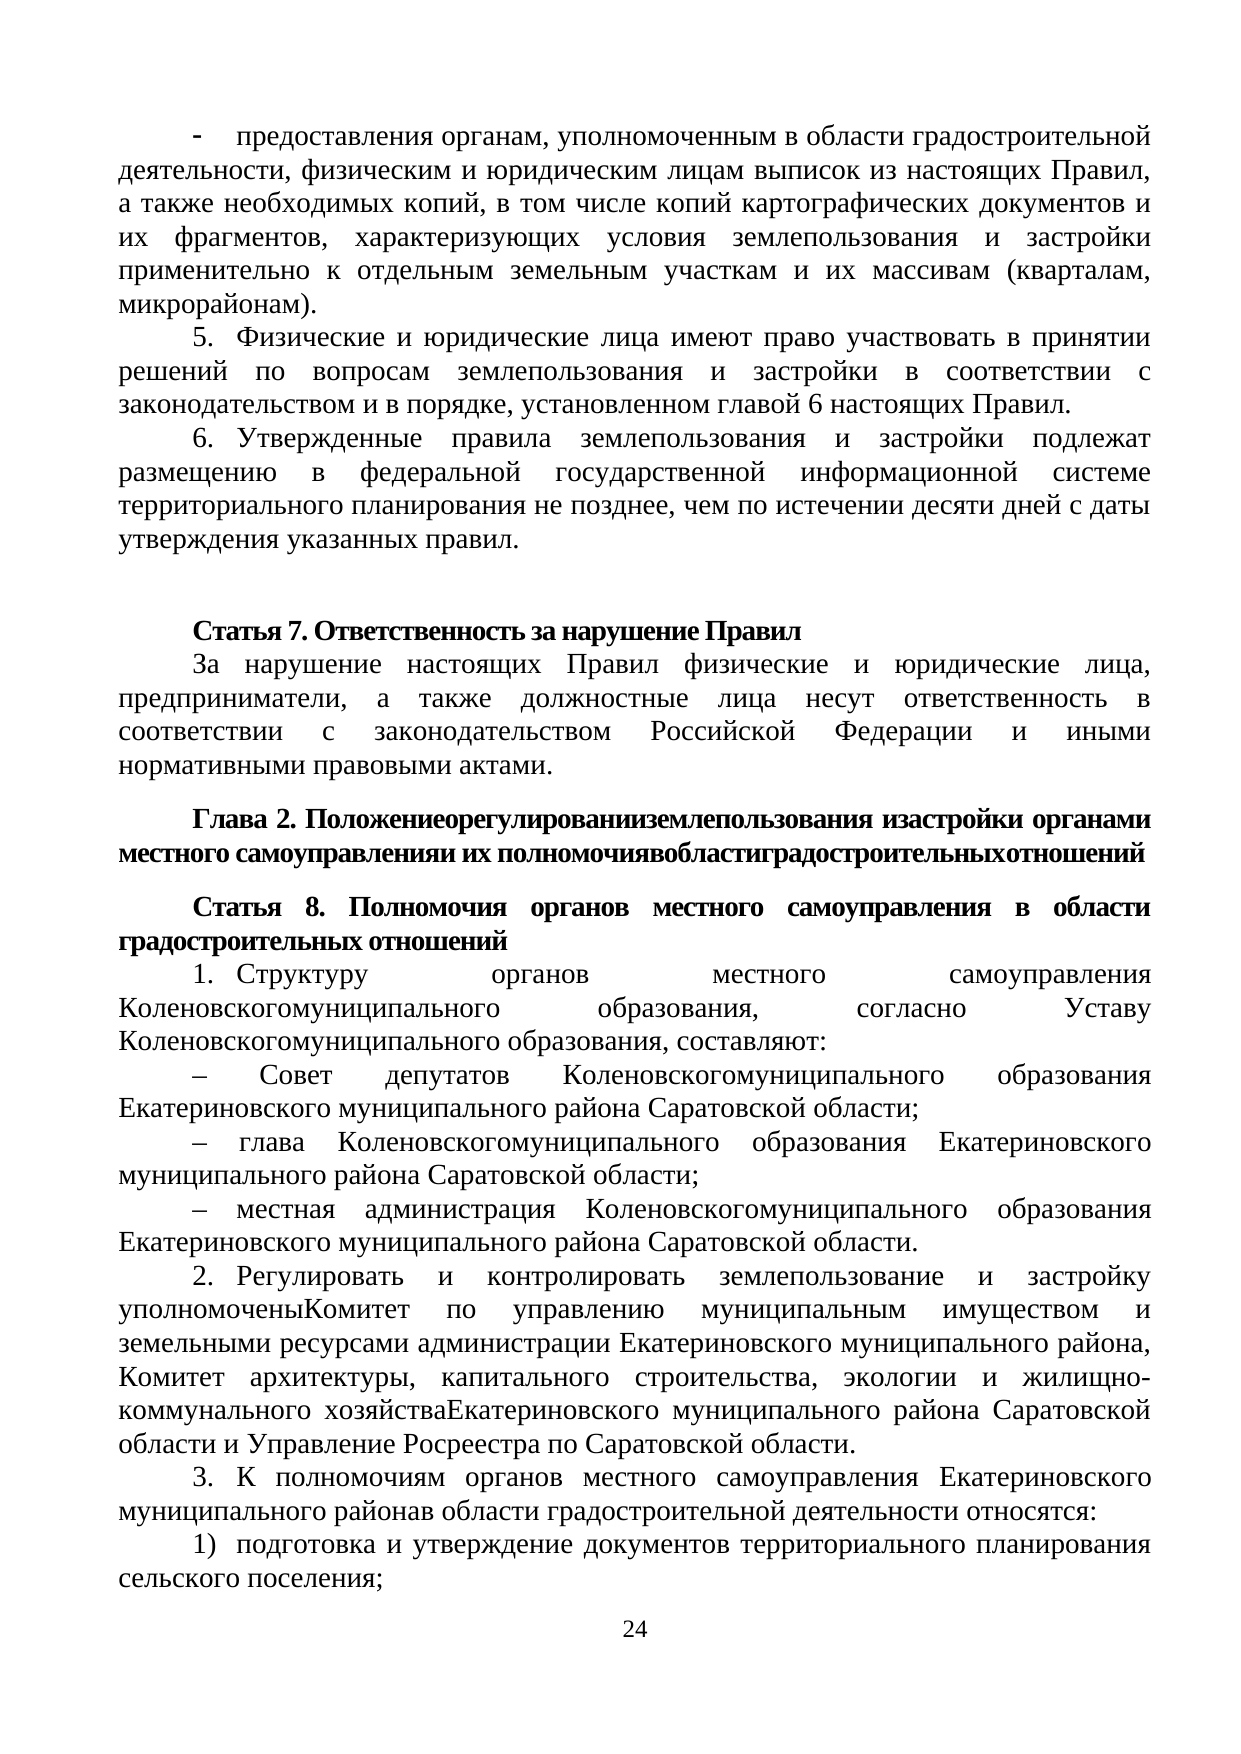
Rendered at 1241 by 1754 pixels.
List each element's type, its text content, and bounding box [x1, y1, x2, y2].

text – глава Коленовскогомуниципального образования Екатериновского муниципального района Саратовской области; [118, 1124, 1152, 1191]
subtitle Статья 7. Ответственность за нарушение Правил [118, 609, 1152, 646]
text За нарушение настоящих Правил физические и юридические лица, предприниматели, а также должностные лица несут ответственность в соответствии с законодательством Российской Федерации и иными нормативными правовыми актами. [118, 646, 1152, 780]
subtitle Глава 2. Положениеорегулированииземлепользования изастройки органами местного самоуправленияи их полномочиявобластиградостроительныхотношений [118, 801, 1152, 868]
list Регулировать и контролировать землепользование и застройку уполномоченыКомитет по управлению муниципальным имуществом и земельными ресурсами администрации Екатериновского муниципального района, Комитет архитектуры, капитального строительства, экологии и жилищно-коммунального хозяйстваЕкатериновского муниципального района Саратовской области и Управление Росреестра по Саратовской области. [118, 1258, 1152, 1459]
list К полномочиям органов местного самоуправления Екатериновского муниципального районав области градостроительной деятельности относятся: [118, 1459, 1152, 1526]
list предоставления органам, уполномоченным в области градостроительной деятельности, физическим и юридическим лицам выписок из настоящих Правил, а также необходимых копий, в том числе копий картографических документов и их фрагментов, характеризующих условия землепользования и застройки применительно к отдельным земельным участкам и их массивам (кварталам, микрорайонам). [118, 118, 1152, 319]
subtitle Статья 8. Полномочия органов местного самоуправления в области градостроительных отношений [118, 889, 1152, 956]
list подготовка и утверждение документов территориального планирования сельского поселения; [118, 1526, 1152, 1593]
list Утвержденные правила землепользования и застройки подлежат размещению в федеральной государственной информационной системе территориального планирования не позднее, чем по истечении десяти дней с даты утверждения указанных правил. [118, 420, 1152, 554]
list Структуру органов местного самоуправления Коленовскогомуниципального образования, согласно Уставу Коленовскогомуниципального образования, составляют: [118, 956, 1152, 1057]
list Физические и юридические лица имеют право участвовать в принятии решений по вопросам землепользования и застройки в соответствии с законодательством и в порядке, установленном главой 6 настоящих Правил. [118, 319, 1152, 420]
text – Совет депутатов Коленовскогомуниципального образования Екатериновского муниципального района Саратовской области; [118, 1057, 1152, 1124]
text – местная администрация Коленовскогомуниципального образования Екатериновского муниципального района Саратовской области. [118, 1191, 1152, 1258]
